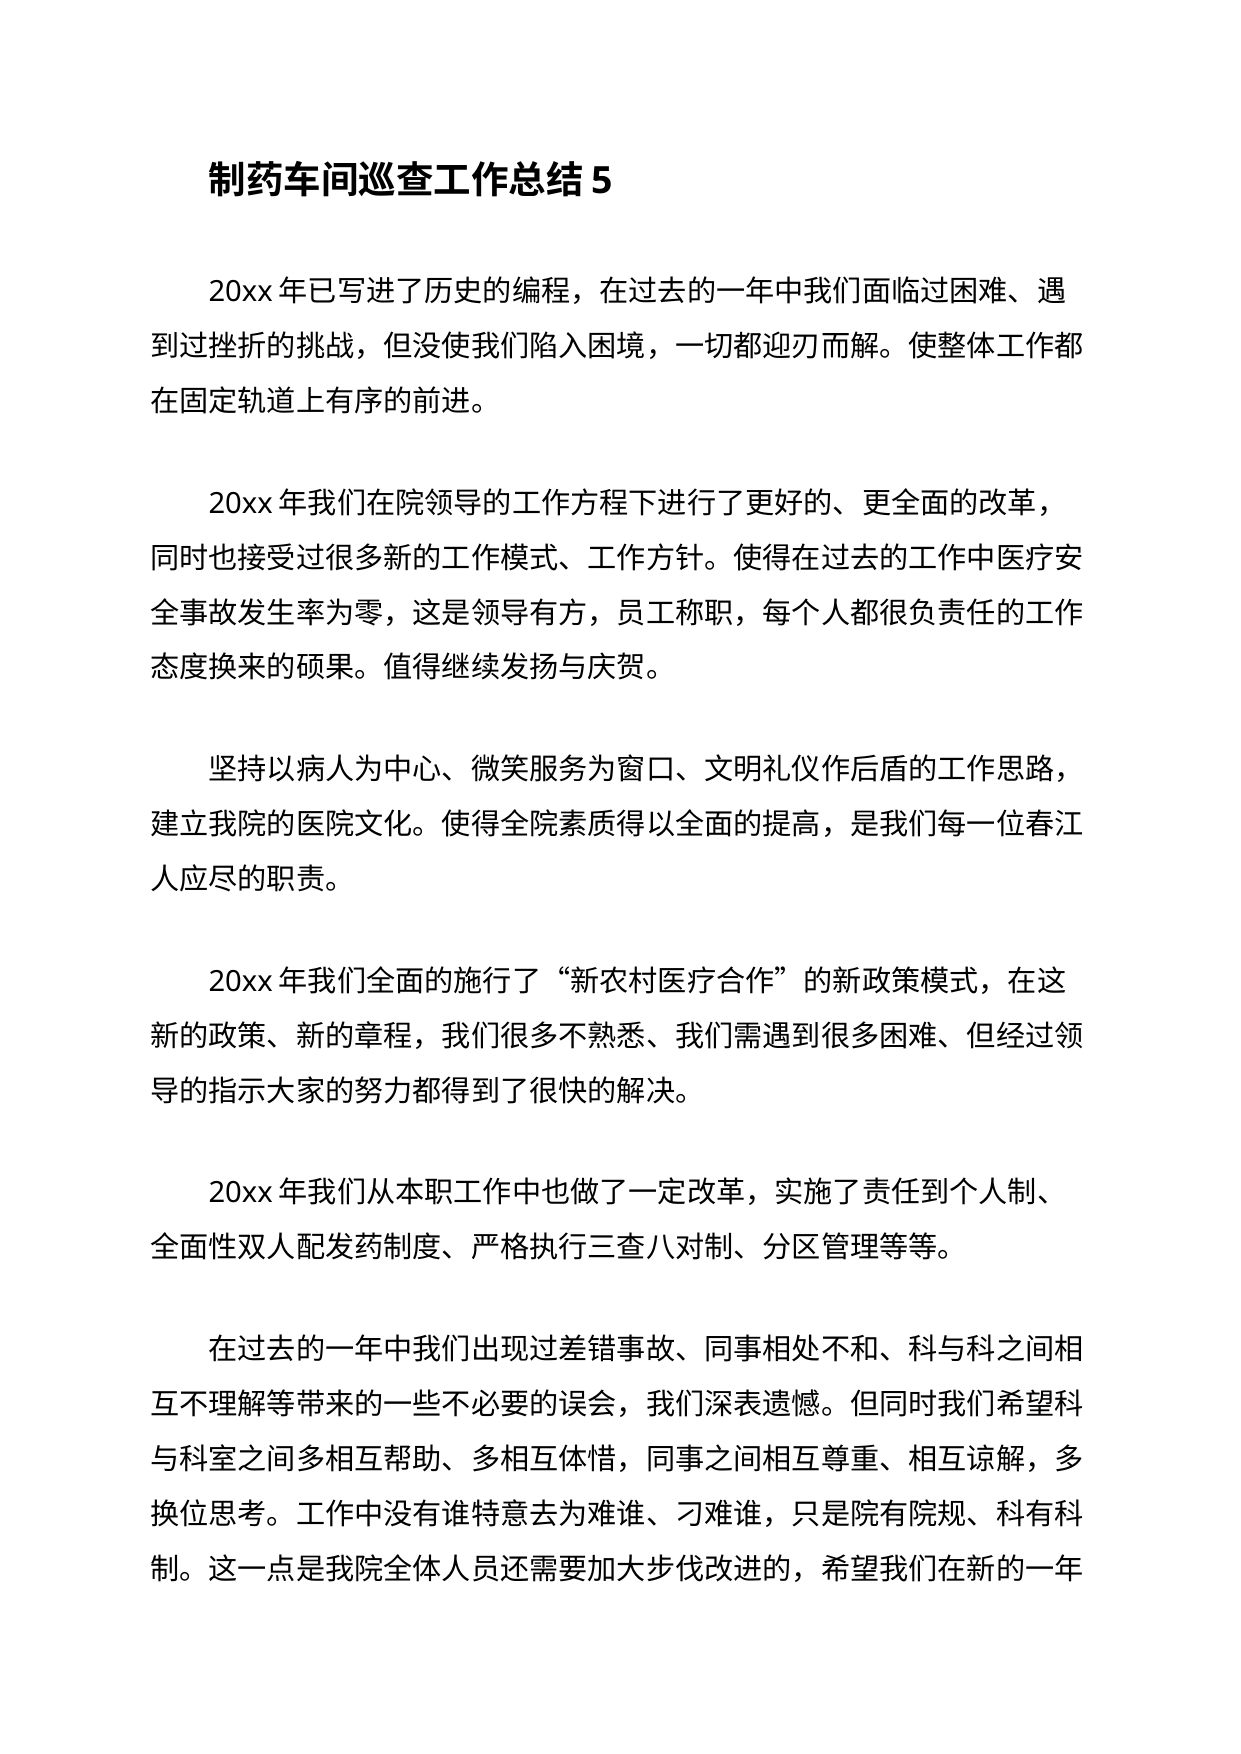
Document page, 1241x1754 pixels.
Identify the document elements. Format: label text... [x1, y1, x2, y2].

text 坚持以病人为中心、微笑服务为窗口、文明礼仪作后盾的工作思路，建立我院的医院文化。使得全院素质得以全面的提高，是我们每一位春江人应尽的职责。 [150, 746, 1090, 898]
text 20xx年我们从本职工作中也做了一定改革，实施了责任到个人制、全面性双人配发药制度、严格执行三查八对制、分区管理等等。 [150, 1169, 1090, 1266]
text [150, 1326, 1090, 1588]
text 20xx年已写进了历史的编程，在过去的一年中我们面临过困难、遇到过挫折的挑战，但没使我们陷入困境，一切都迎刃而解。使整体工作都在固定轨道上有序的前进。 [150, 268, 1090, 420]
text 20xx年我们在院领导的工作方程下进行了更好的、更全面的改革，同时也接受过很多新的工作模式、工作方针。使得在过去的工作中医疗安全事故发生率为零，这是领导有方，员工称职，每个人都很负责任的工作态度换来的硕果。值得继续发扬与庆贺。 [150, 479, 1090, 686]
text 制药车间巡查工作总结5 [150, 150, 1090, 204]
text 20xx年我们全面的施行了“新农村医疗合作”的新政策模式，在这新的政策、新的章程，我们很多不熟悉、我们需遇到很多困难、但经过领导的指示大家的努力都得到了很快的解决。 [150, 957, 1090, 1109]
